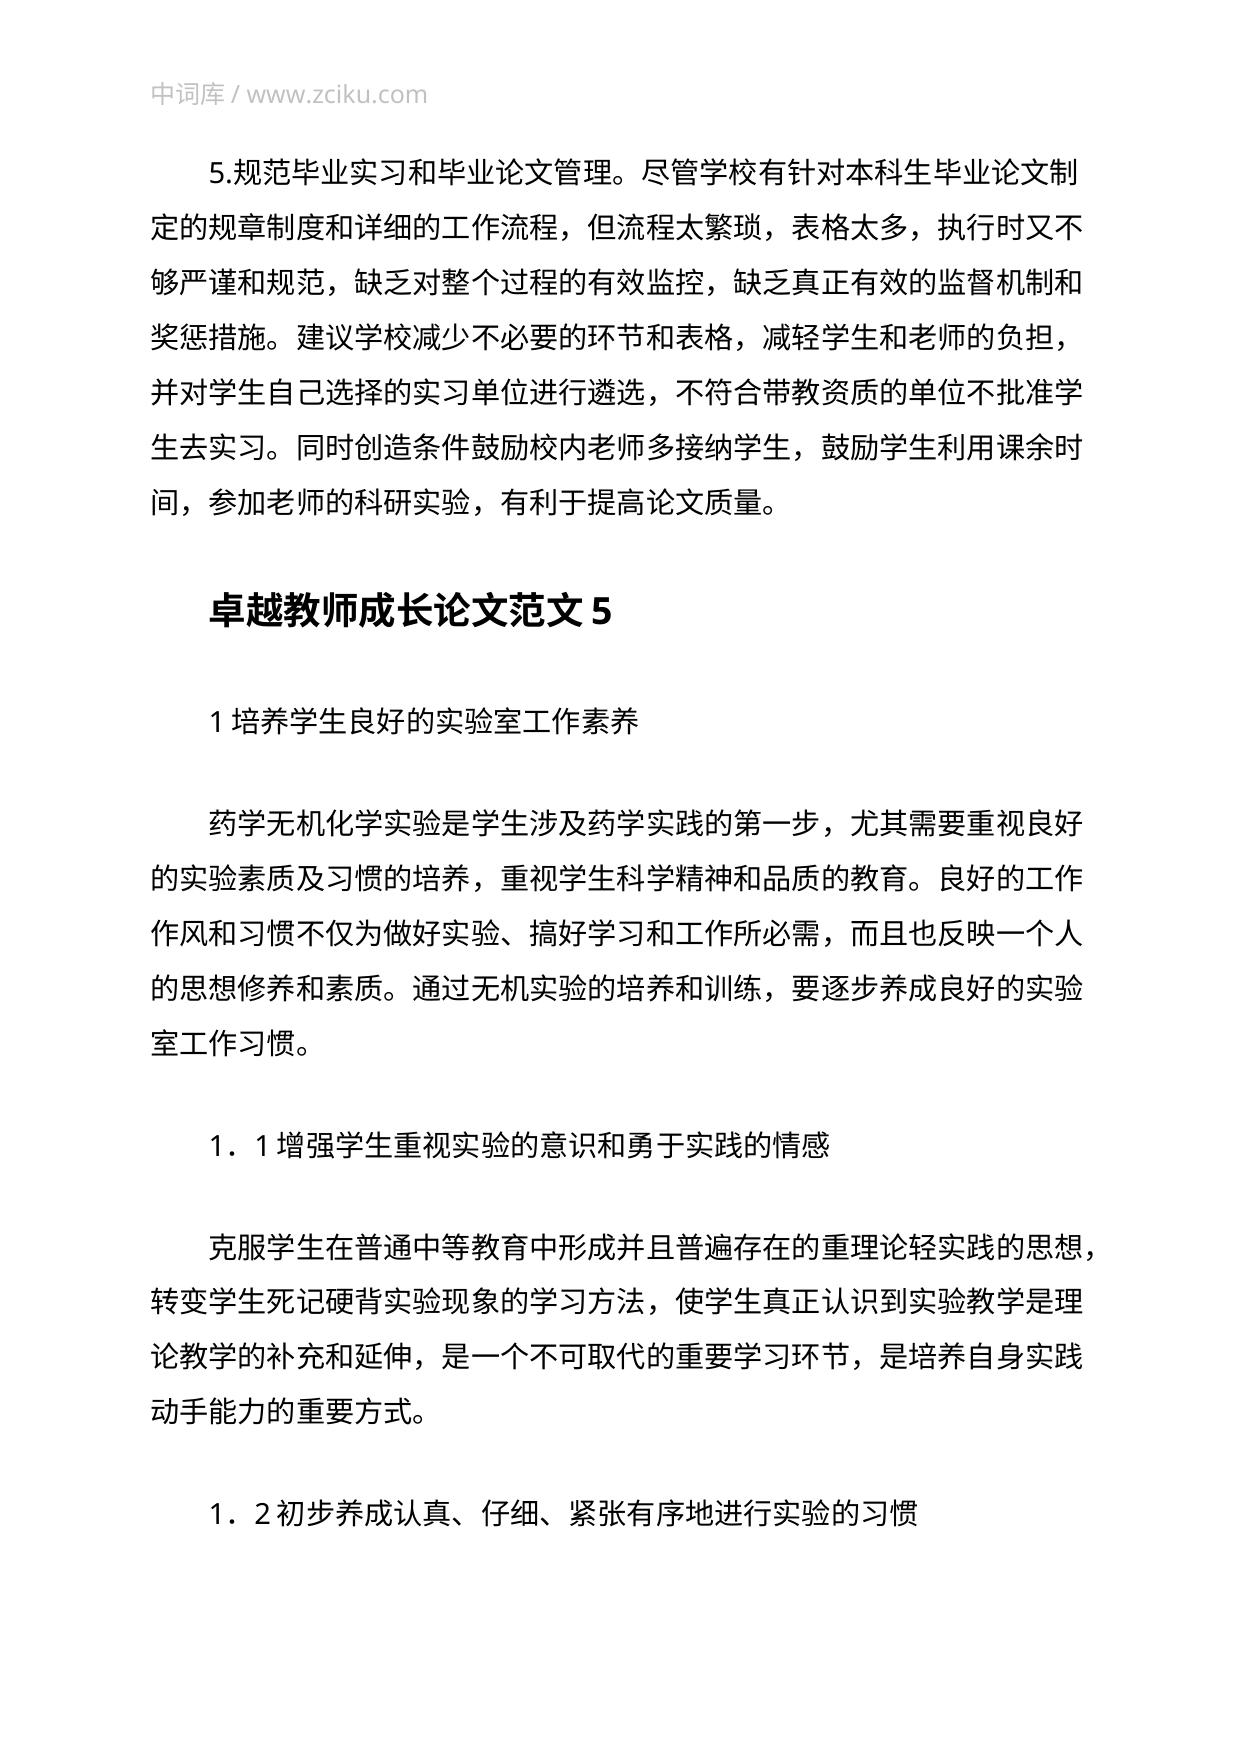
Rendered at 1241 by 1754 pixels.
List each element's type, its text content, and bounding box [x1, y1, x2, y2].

text 克服学生在普通中等教育中形成并且普遍存在的重理论轻实践的思想，转变学生死记硬背实验现象的学习方法，使学生真正认识到实验教学是理论教学的补充和延伸，是一个不可取代的重要学习环节，是培养自身实践动手能力的重要方式。 [150, 1224, 1090, 1431]
text 5.规范毕业实习和毕业论文管理。尽管学校有针对本科生毕业论文制定的规章制度和详细的工作流程，但流程太繁琐，表格太多，执行时又不够严谨和规范，缺乏对整个过程的有效监控，缺乏真正有效的监督机制和奖惩措施。建议学校减少不必要的环节和表格，减轻学生和老师的负担，并对学生自己选择的实习单位进行遴选，不符合带教资质的单位不批准学生去实习。同时创造条件鼓励校内老师多接纳学生，鼓励学生利用课余时间，参加老师的科研实验，有利于提高论文质量。 [150, 150, 1090, 522]
text 1培养学生良好的实验室工作素养 [150, 699, 1090, 741]
text 1．2初步养成认真、仔细、紧张有序地进行实验的习惯 [150, 1491, 1090, 1533]
text 1．1增强学生重视实验的意识和勇于实践的情感 [150, 1122, 1090, 1164]
text 药学无机化学实验是学生涉及药学实践的第一步，尤其需要重视良好的实验素质及习惯的培养，重视学生科学精神和品质的教育。良好的工作作风和习惯不仅为做好实验、搞好学习和工作所必需，而且也反映一个人的思想修养和素质。通过无机实验的培养和训练，要逐步养成良好的实验室工作习惯。 [150, 801, 1090, 1063]
text 卓越教师成长论文范文5 [150, 581, 1090, 636]
